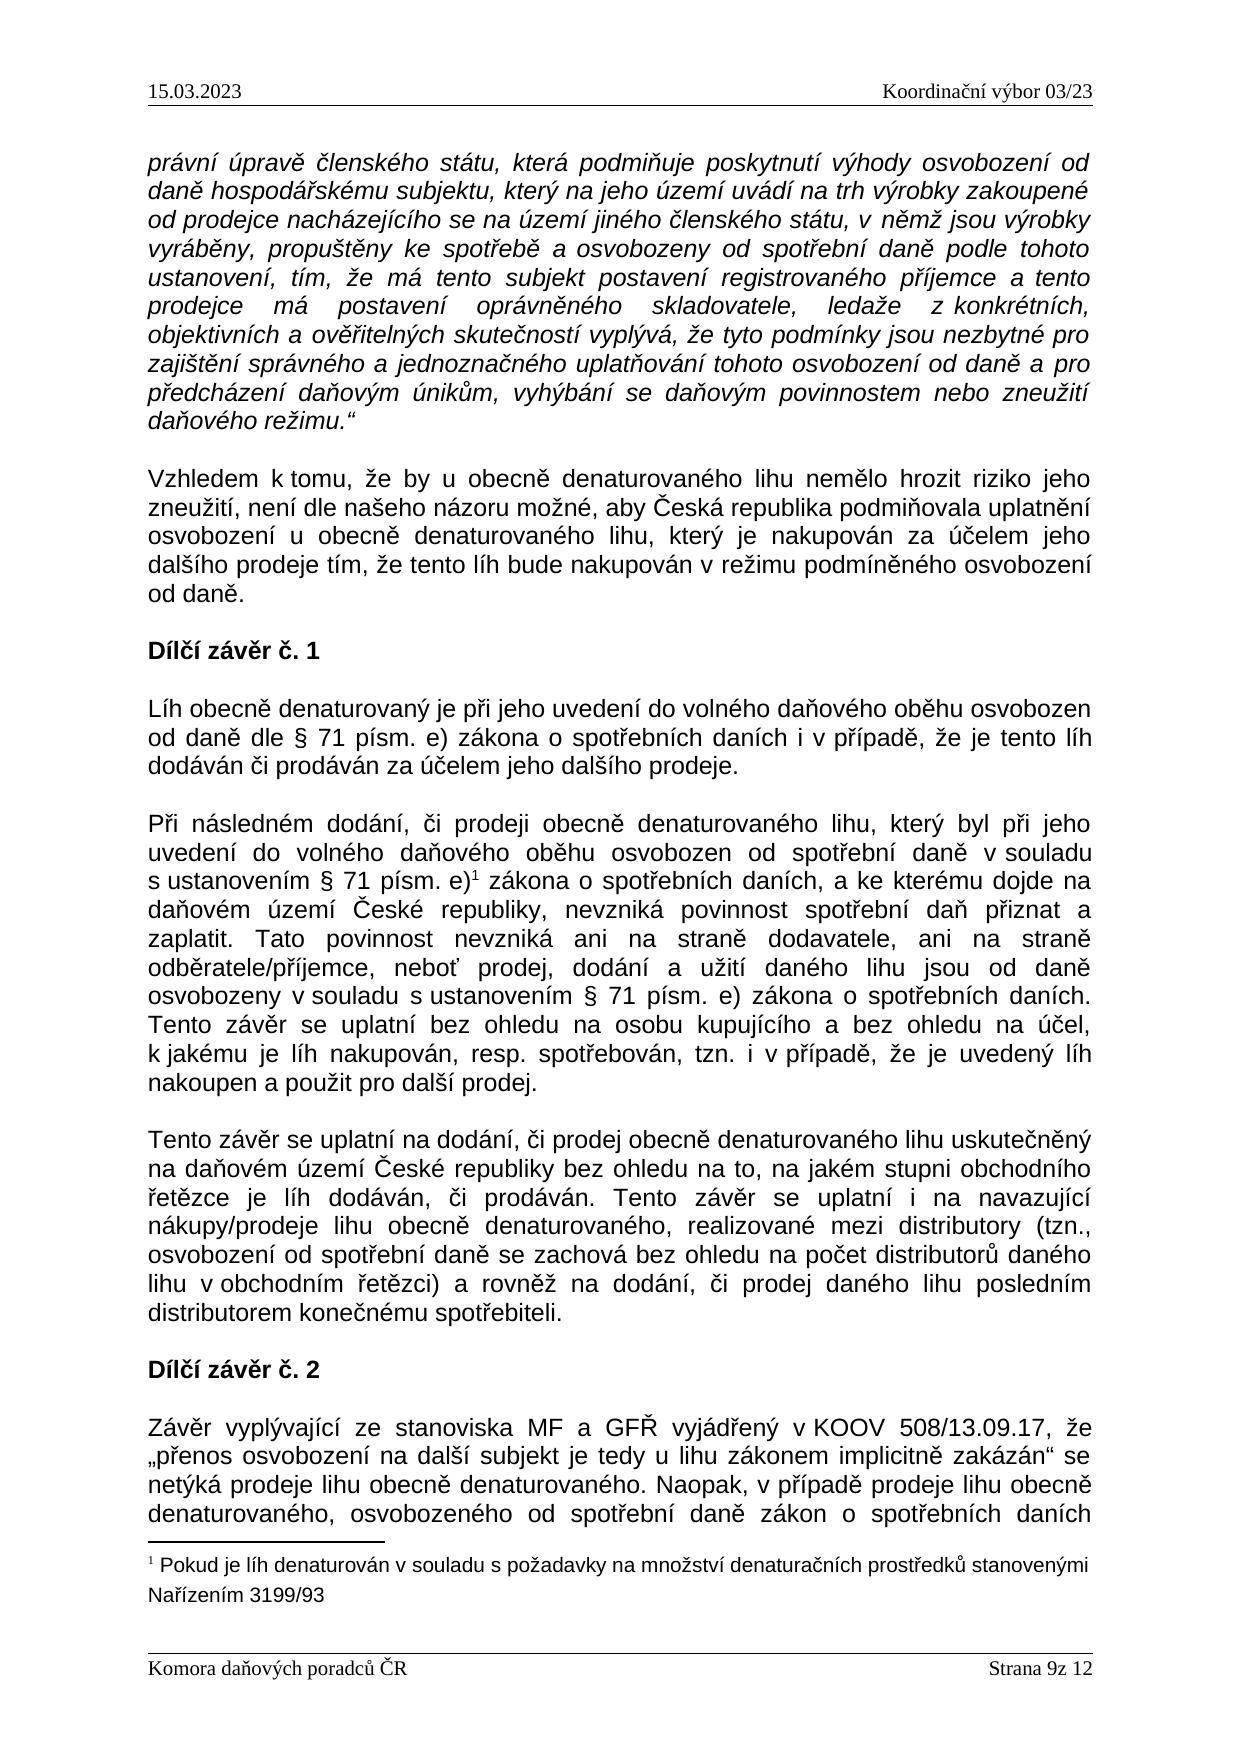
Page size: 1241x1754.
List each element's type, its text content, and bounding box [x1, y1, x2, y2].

text Dílčí závěr č. 2 [148, 1355, 1093, 1384]
text Dílčí závěr č. 1 [148, 636, 1093, 665]
text Líh obecně denaturovaný je při jeho uvedení do volného daňového oběhu osvobozen od daně dle § 71 písm. e) zákona o spotřebních daních i v případě, že je tento líh dodáván či prodáván za účelem jeho dalšího prodeje. [148, 694, 1093, 780]
text Při následném dodání, či prodeji obecně denaturovaného lihu, který byl při jeho uvedení do volného daňového oběhu osvobozen od spotřební daně v souladu s ustanovením § 71 písm. e) zákona o spotřebních daních, a ke kterému dojde na daňovém území České republiky, nevzniká povinnost spotřební daň přiznat a zaplatit. Tato povinnost nevzniká ani na straně dodavatele, ani na straně odběratele/příjemce, neboť prodej, dodání a užití daného lihu jsou od daně osvobozeny v souladu s ustanovením § 71 písm. e) zákona o spotřebních daních. Tento závěr se uplatní bez ohledu na osobu kupujícího a bez ohledu na účel, k jakému je líh nakupován, resp. spotřebován, tzn. i v případě, že je uvedený líh nakoupen a použit pro další prodej. [148, 809, 1093, 1096]
text Tento závěr se uplatní na dodání, či prodej obecně denaturovaného lihu uskutečněný na daňovém území České republiky bez ohledu na to, na jakém stupni obchodního řetězce je líh dodáván, či prodáván. Tento závěr se uplatní i na navazující nákupy/prodeje lihu obecně denaturovaného, realizované mezi distributory (tzn., osvobození od spotřební daně se zachová bez ohledu na počet distributorů daného lihu v obchodním řetězci) a rovněž na dodání, či prodej daného lihu posledním distributorem konečnému spotřebiteli. [148, 1125, 1093, 1326]
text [148, 1413, 1093, 1528]
text Vzhledem k tomu, že by u obecně denaturovaného lihu nemělo hrozit riziko jeho zneužití, není dle našeho názoru možné, aby Česká republika podmiňovala uplatnění osvobození u obecně denaturovaného lihu, který je nakupován za účelem jeho dalšího prodeje tím, že tento líh bude nakupován v režimu podmíněného osvobození od daně. [148, 464, 1093, 608]
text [148, 148, 1093, 435]
